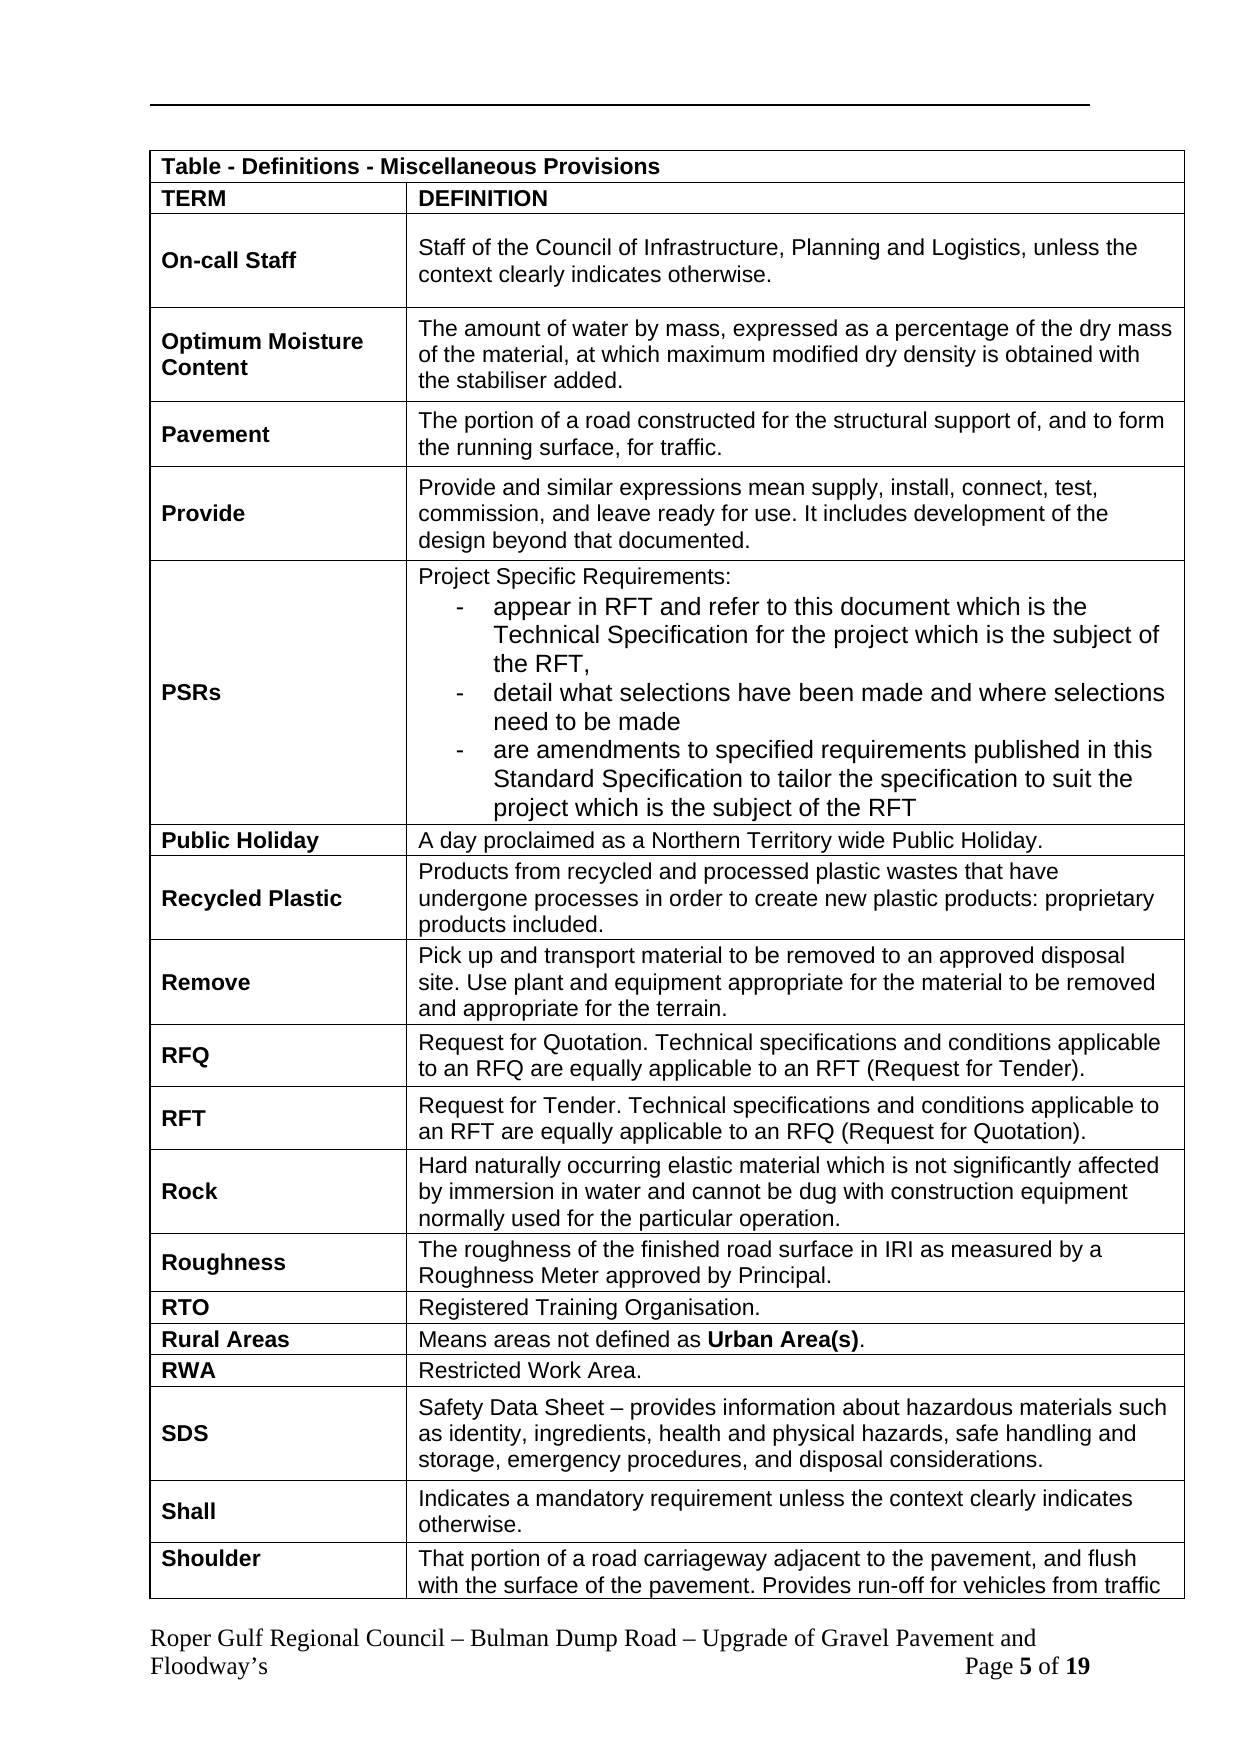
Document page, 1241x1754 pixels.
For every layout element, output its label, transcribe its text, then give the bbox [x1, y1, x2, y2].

table_cell Recycled Plastic [151, 856, 406, 939]
table_cell Rock [151, 1150, 406, 1233]
table_cell RFQ [151, 1025, 406, 1086]
table_cell Request for Quotation. Technical specifications and conditions applicable to an RFQ are equally applicable to an RFT (Request for Tender). [407, 1025, 1184, 1086]
table_cell SDS [151, 1387, 406, 1480]
table_cell Request for Tender. Technical specifications and conditions applicable to an RFT are equally applicable to an RFQ (Request for Quotation). [407, 1087, 1184, 1149]
table_cell The amount of water by mass, expressed as a percentage of the dry mass of the material, at which maximum modified dry density is obtained with the stabiliser added. [407, 308, 1184, 401]
table_cell Hard naturally occurring elastic material which is not significantly affected by immersion in water and cannot be dug with construction equipment normally used for the particular operation. [407, 1150, 1184, 1233]
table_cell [407, 1543, 1184, 1598]
table_cell TERM [151, 183, 406, 213]
table_cell Staff of the Council of Infrastructure, Planning and Logistics, unless the context clearly indicates otherwise. [407, 214, 1184, 307]
table_cell Provide [151, 467, 406, 560]
table_cell The portion of a road constructed for the structural support of, and to form the running surface, for traffic. [407, 402, 1184, 466]
table_cell Registered Training Organisation. [407, 1292, 1184, 1322]
table_cell On-call Staff [151, 214, 406, 307]
table_cell Pick up and transport material to be removed to an approved disposal site. Use plant and equipment appropriate for the material to be removed and appropriate for the terrain. [407, 940, 1184, 1024]
table_cell Safety Data Sheet – provides information about hazardous materials such as identity, ingredients, health and physical hazards, safe handling and storage, emergency procedures, and disposal considerations. [407, 1387, 1184, 1480]
table_cell A day proclaimed as a Northern Territory wide Public Holiday. [407, 825, 1184, 855]
table_cell Means areas not defined as Urban Area(s). [407, 1324, 1184, 1354]
table_cell PSRs [151, 561, 406, 823]
table_cell Public Holiday [151, 825, 406, 855]
table_cell DEFINITION [407, 183, 1184, 213]
table_cell Shoulder [151, 1543, 406, 1598]
table_cell Shall [151, 1481, 406, 1542]
table_cell Restricted Work Area. [407, 1355, 1184, 1386]
table_cell RFT [151, 1087, 406, 1149]
table_cell Provide and similar expressions mean supply, install, connect, test, commission, and leave ready for use. It includes development of the design beyond that documented. [407, 467, 1184, 560]
table_cell Roughness [151, 1234, 406, 1291]
table_cell The roughness of the finished road surface in IRI as measured by a Roughness Meter approved by Principal. [407, 1234, 1184, 1291]
table_cell Optimum Moisture Content [151, 308, 406, 401]
table_cell Project Specific Requirements: appear in RFT and refer to this document which is the Technical Specification for the project which is the subject of the RFT, detail what selections have been made and where selections need to be made are amendments to specified requirements published in this Standard Specification to tailor the specification to suit the project which is the subject of the RFT [407, 561, 1184, 823]
table_cell RTO [151, 1292, 406, 1322]
table_cell Rural Areas [151, 1324, 406, 1354]
table_header Table - Definitions - Miscellaneous Provisions [151, 151, 1184, 182]
table_cell Products from recycled and processed plastic wastes that have undergone processes in order to create new plastic products: proprietary products included. [407, 856, 1184, 939]
table_cell Remove [151, 940, 406, 1024]
table_cell RWA [151, 1355, 406, 1386]
table_cell Indicates a mandatory requirement unless the context clearly indicates otherwise. [407, 1481, 1184, 1542]
table_cell Pavement [151, 402, 406, 466]
